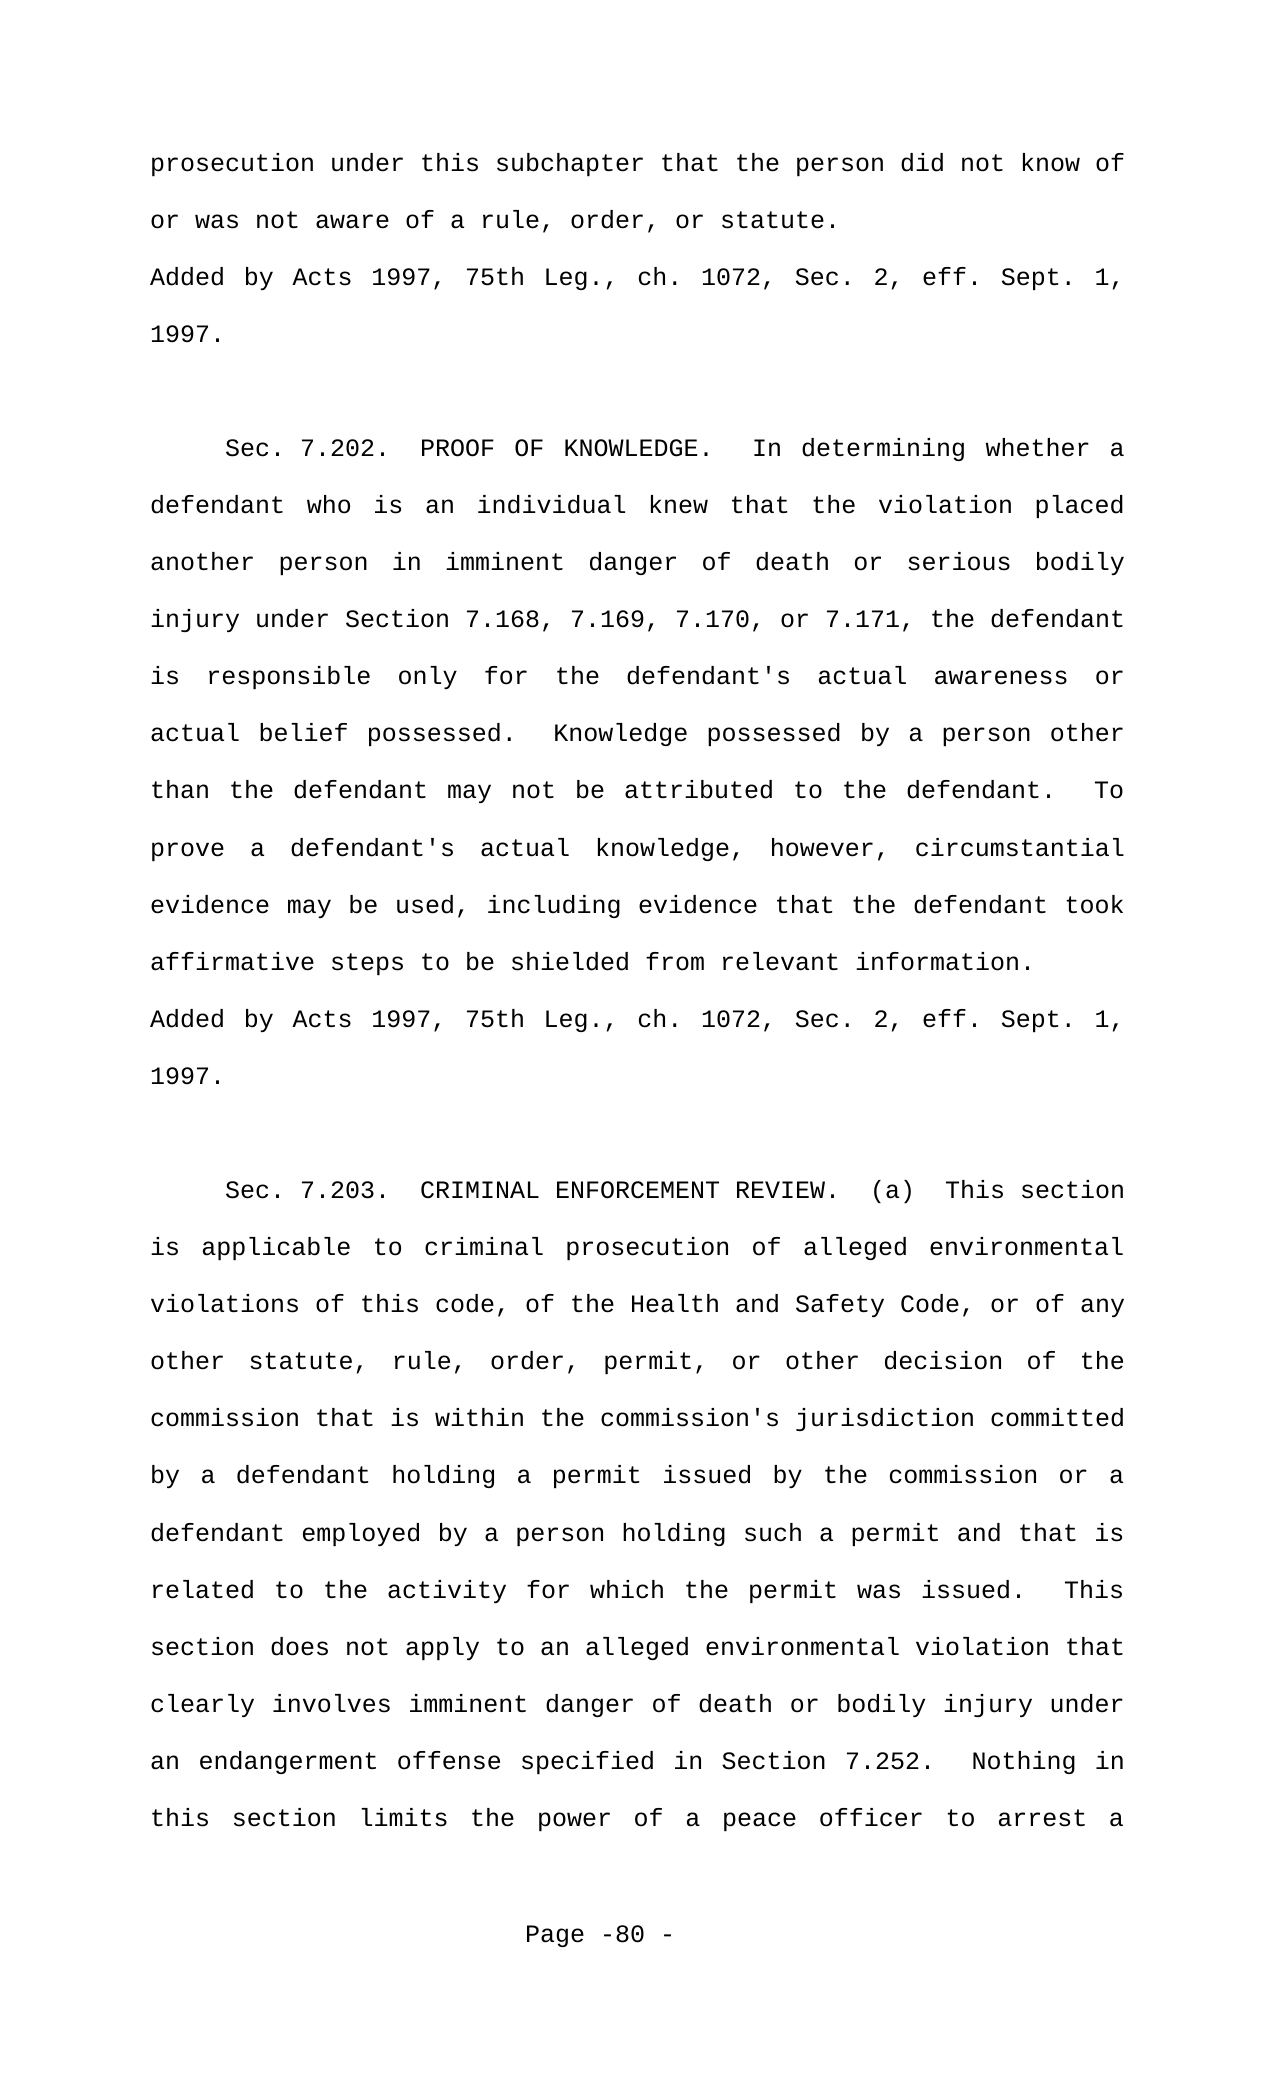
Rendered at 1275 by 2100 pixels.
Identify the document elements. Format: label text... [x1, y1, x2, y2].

text Added by Acts 1997, 75th Leg., ch. 1072, Sec. 2, eff. Sept. 1, 1997. [150, 264, 1125, 350]
text Sec. 7.202. PROOF OF KNOWLEDGE. In determining whether a defendant who is an individual knew that the violation placed another person in imminent danger of death or serious bodily injury under Section 7.168, 7.169, 7.170, or 7.171, the defendant is responsible only for the defendant's actual awareness or actual belief possessed. Knowledge possessed by a person other than the defendant may not be attributed to the defendant. To prove a defendant's actual knowledge, however, circumstantial evidence may be used, including evidence that the defendant took affirmative steps to be shielded from relevant information. [150, 435, 1125, 978]
text Added by Acts 1997, 75th Leg., ch. 1072, Sec. 2, eff. Sept. 1, 1997. [150, 1006, 1125, 1092]
